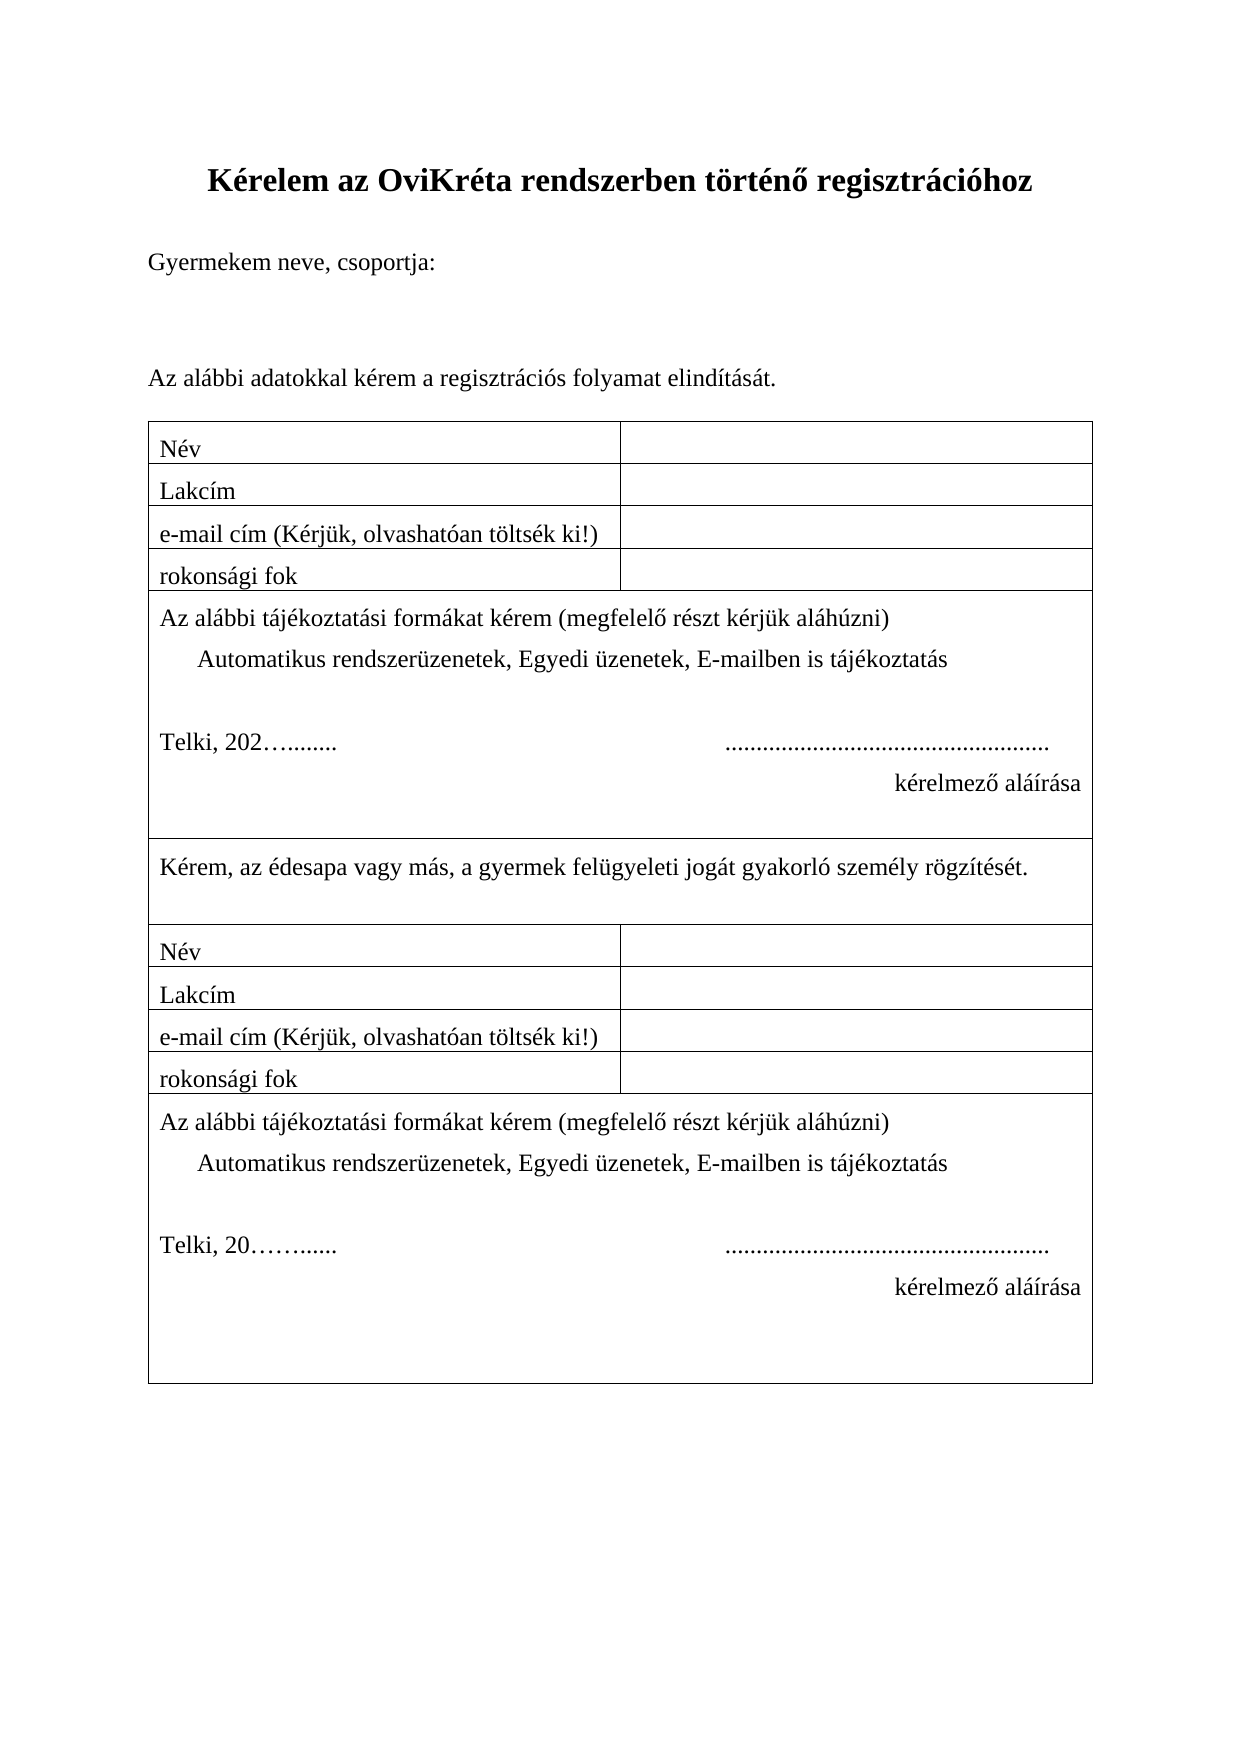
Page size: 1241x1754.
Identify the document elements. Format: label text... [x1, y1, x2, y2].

table_cell rokonsági fok [149, 549, 620, 590]
table_cell [621, 1052, 1092, 1093]
table_cell rokonsági fok [149, 1052, 620, 1093]
table_cell Az alábbi tájékoztatási formákat kérem (megfelelő részt kérjük aláhúzni) Automatikus rendszerüzenetek, Egyedi üzenetek, E-mailben is tájékoztatás Telki, 20……...... .................................................... kérelmező aláírása [149, 1094, 1092, 1383]
table_cell [621, 1010, 1092, 1051]
text Az alábbi adatokkal kérem a regisztrációs folyamat elindítását. [148, 363, 1093, 391]
text Kérelem az OviKréta rendszerben történő regisztrációhoz [148, 160, 1093, 198]
table_cell [621, 925, 1092, 966]
table_cell Kérem, az édesapa vagy más, a gyermek felügyeleti jogát gyakorló személy rögzítését. [149, 839, 1092, 924]
table_cell Lakcím [149, 967, 620, 1008]
table_cell e-mail cím (Kérjük, olvashatóan töltsék ki!) [149, 506, 620, 547]
table_header Név [149, 422, 620, 463]
table_cell Lakcím [149, 464, 620, 505]
table_cell e-mail cím (Kérjük, olvashatóan töltsék ki!) [149, 1010, 620, 1051]
table_cell [621, 506, 1092, 547]
table_cell Az alábbi tájékoztatási formákat kérem (megfelelő részt kérjük aláhúzni) Automatikus rendszerüzenetek, Egyedi üzenetek, E-mailben is tájékoztatás Telki, 202…........ .................................................... kérelmező aláírása [149, 591, 1092, 838]
table_cell Név [149, 925, 620, 966]
table_cell [621, 967, 1092, 1008]
table_header [621, 422, 1092, 463]
table_cell [621, 464, 1092, 505]
text Gyermekem neve, csoportja: [148, 247, 1093, 276]
table_cell [621, 549, 1092, 590]
